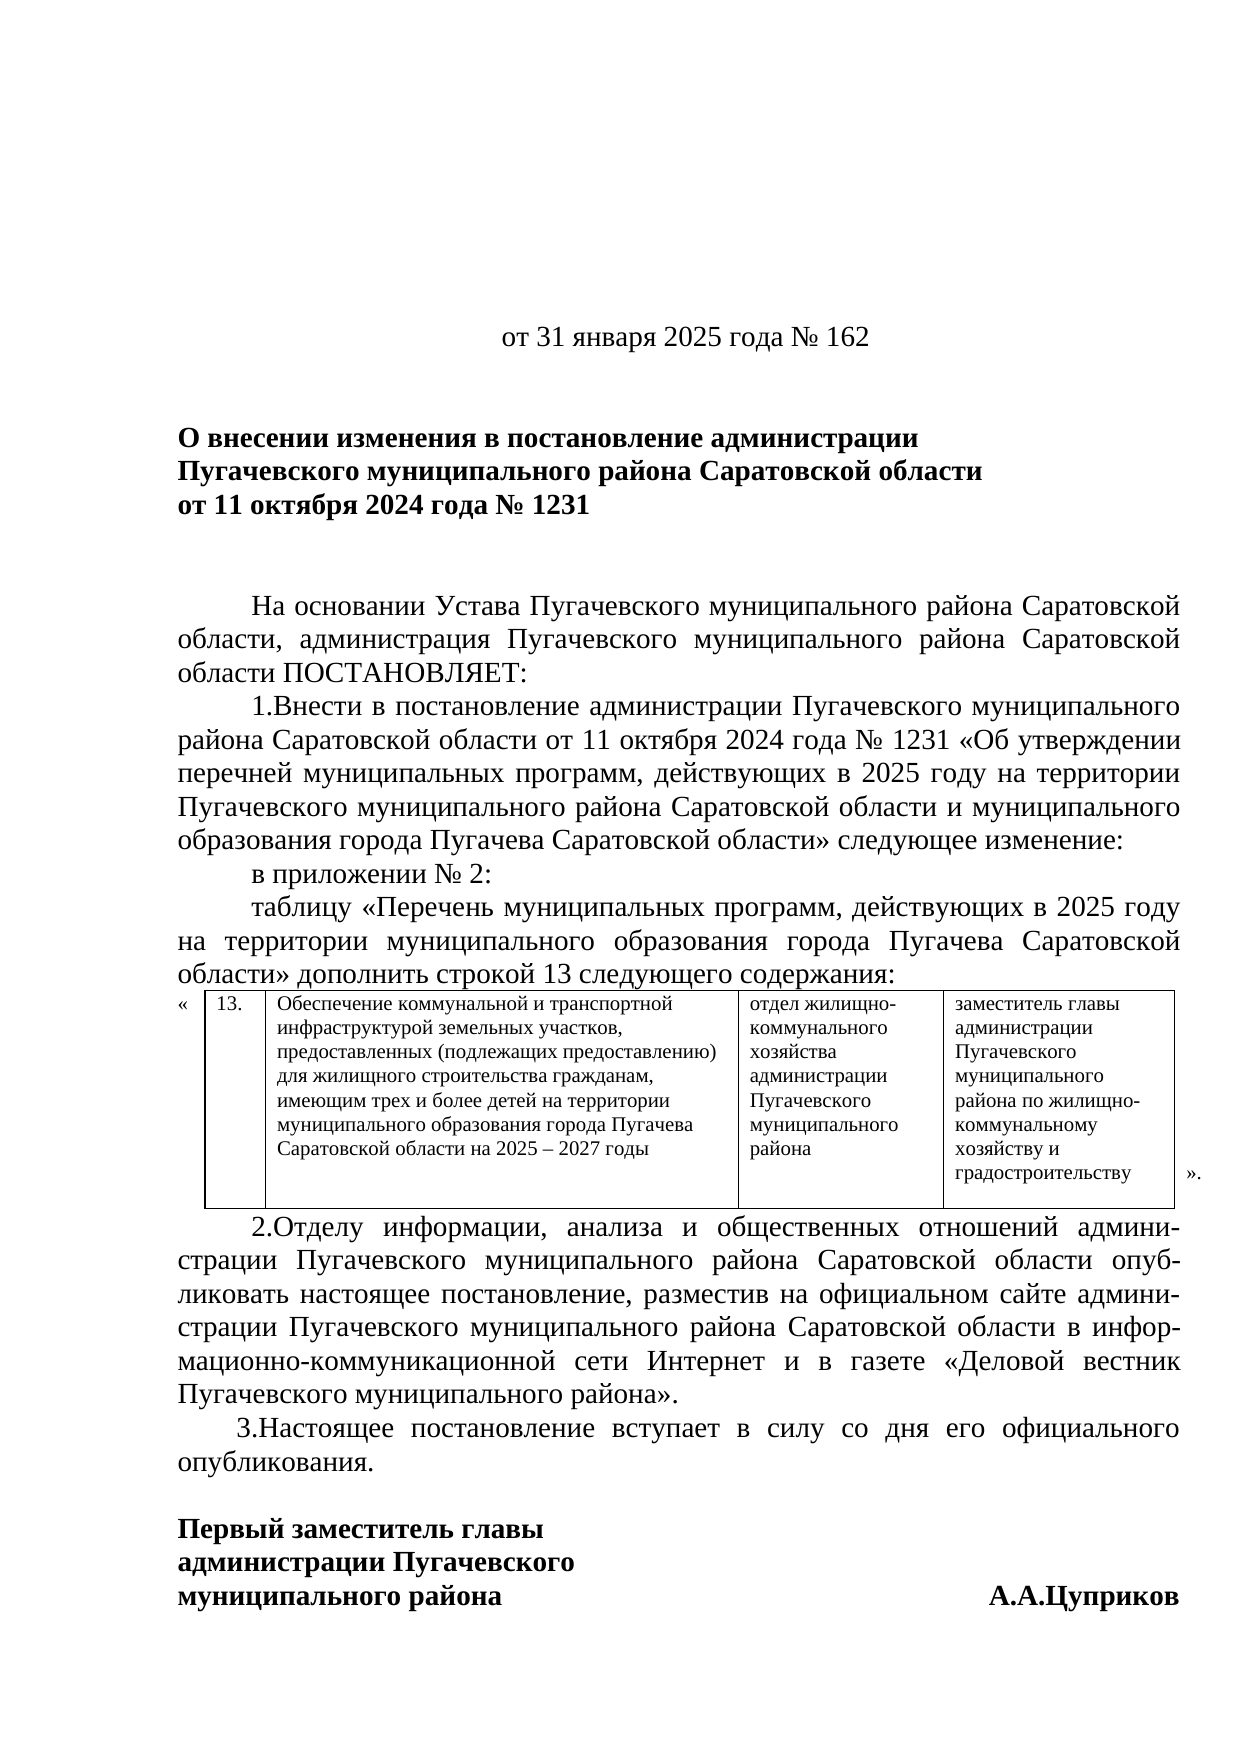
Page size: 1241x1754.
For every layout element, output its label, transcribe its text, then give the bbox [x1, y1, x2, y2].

text от 11 октября 2024 года № 1231 [177, 487, 1122, 521]
text На основании Устава Пугачевского муниципального района Саратовской области, администрация Пугачевского муниципального района Саратовской области ПОСТАНОВЛЯЕТ: [177, 588, 1181, 688]
text в приложении № 2: [177, 856, 1181, 889]
text 3.Настоящее постановление вступает в силу со дня его официального опубликования. [177, 1410, 1181, 1477]
table_header 13. [206, 991, 265, 1208]
table_header ». [1175, 990, 1216, 1208]
text 1.Внести в постановление администрации Пугачевского муниципального района Саратовской области от 11 октября 2024 года № 1231 «Об утверждении перечней муниципальных программ, действующих в 2025 году на территории Пугачевского муниципального района Саратовской области и муниципального образования города Пугачева Саратовской области» следующее изменение: [177, 688, 1181, 856]
text О внесении изменения в постановление администрации [177, 420, 1122, 453]
text 2.Отделу информации, анализа и общественных отношений админи-страции Пугачевского муниципального района Саратовской области опуб-ликовать настоящее постановление, разместив на официальном сайте админи-страции Пугачевского муниципального района Саратовской области в инфор-мационно-коммуникационной сети Интернет и в газете «Деловой вестник Пугачевского муниципального района». [177, 1209, 1181, 1410]
text администрации Пугачевского [177, 1544, 1181, 1578]
table_header отдел жилищно-коммунального хозяйства администрации Пугачевского муниципального района [739, 991, 943, 1208]
text Первый заместитель главы [177, 1511, 1181, 1544]
text от 31 января 2025 года № 162 [177, 319, 1181, 353]
table_header заместитель главы администрации Пугачевского муниципального района по жилищно-коммунальному хозяйству и градостроительству [944, 991, 1174, 1208]
table_header « [166, 990, 204, 1208]
table_header Обеспечение коммунальной и транспортной инфраструктурой земельных участков, предоставленных (подлежащих предоставлению) для жилищного строительства гражданам, имеющим трех и более детей на территории муниципального образования города Пугачева Саратовской области на 2025 – 2027 годы [266, 991, 738, 1208]
text Пугачевского муниципального района Саратовской области [177, 453, 1122, 487]
text муниципального района А.А.Цуприков [177, 1578, 1181, 1611]
text таблицу «Перечень муниципальных программ, действующих в 2025 году на территории муниципального образования города Пугачева Саратовской области» дополнить строкой 13 следующего содержания: [177, 889, 1181, 990]
